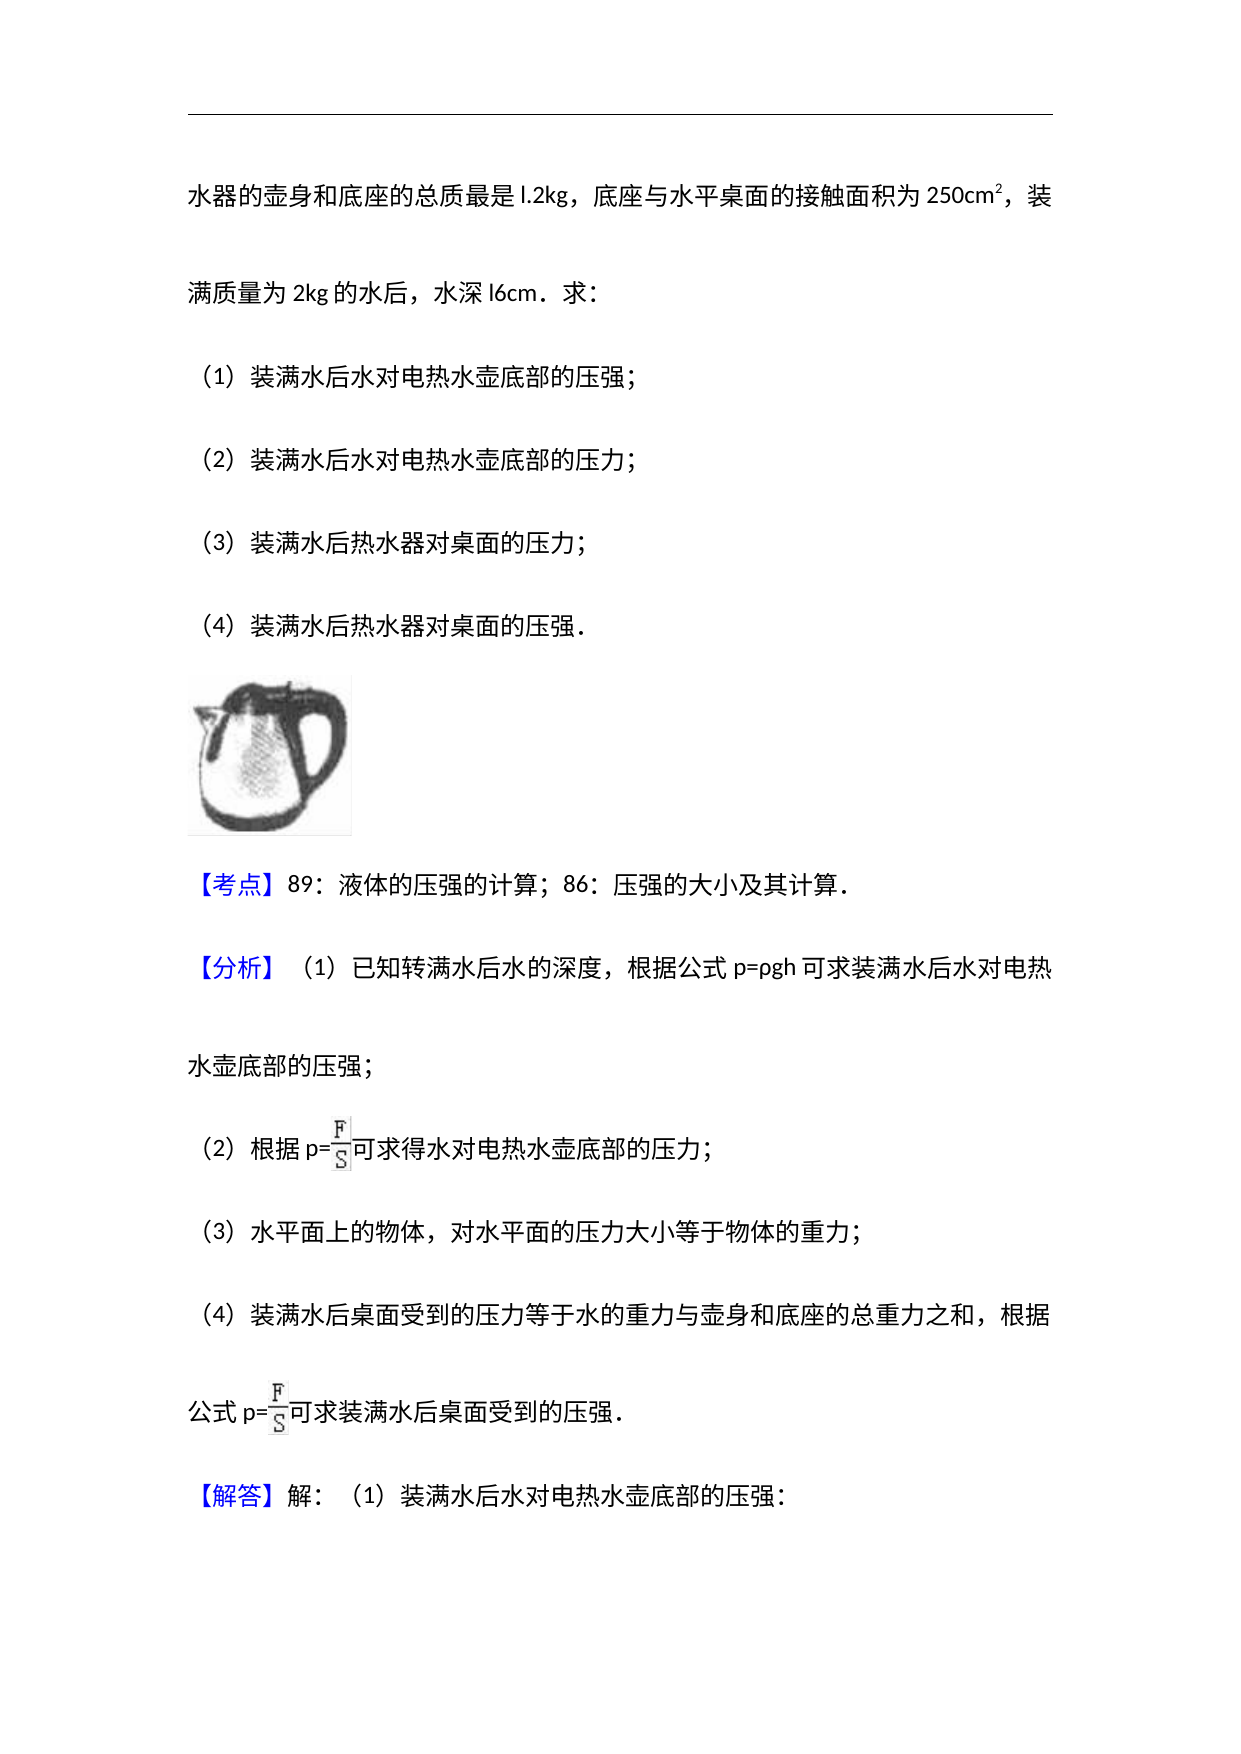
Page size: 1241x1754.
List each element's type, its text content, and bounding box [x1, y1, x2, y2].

text 【分析】（1）已知转满水后水的深度，根据公式p=ρgh可求装满水后水对电热水壶底部的压强； [187, 934, 1053, 1097]
text （1）装满水后水对电热水壶底部的压强； [187, 343, 1053, 408]
text 【解答】解：（1）装满水后水对电热水壶底部的压强： [187, 1462, 1053, 1527]
picture [268, 1380, 289, 1435]
picture [330, 1116, 352, 1171]
text （2）装满水后水对电热水壶底部的压力； [187, 426, 1053, 491]
picture [187, 675, 352, 836]
text （4）装满水后桌面受到的压力等于水的重力与壶身和底座的总重力之和，根据公式p=可求装满水后桌面受到的压强． [187, 1281, 1053, 1443]
text （4）装满水后热水器对桌面的压强． [187, 592, 1053, 657]
text （3）水平面上的物体，对水平面的压力大小等于物体的重力； [187, 1198, 1053, 1263]
text （2）根据p=可求得水对电热水壶底部的压力； [187, 1115, 1053, 1180]
text 【考点】89：液体的压强的计算；86：压强的大小及其计算． [187, 851, 1053, 916]
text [187, 162, 1053, 324]
text （3）装满水后热水器对桌面的压力； [187, 509, 1053, 574]
